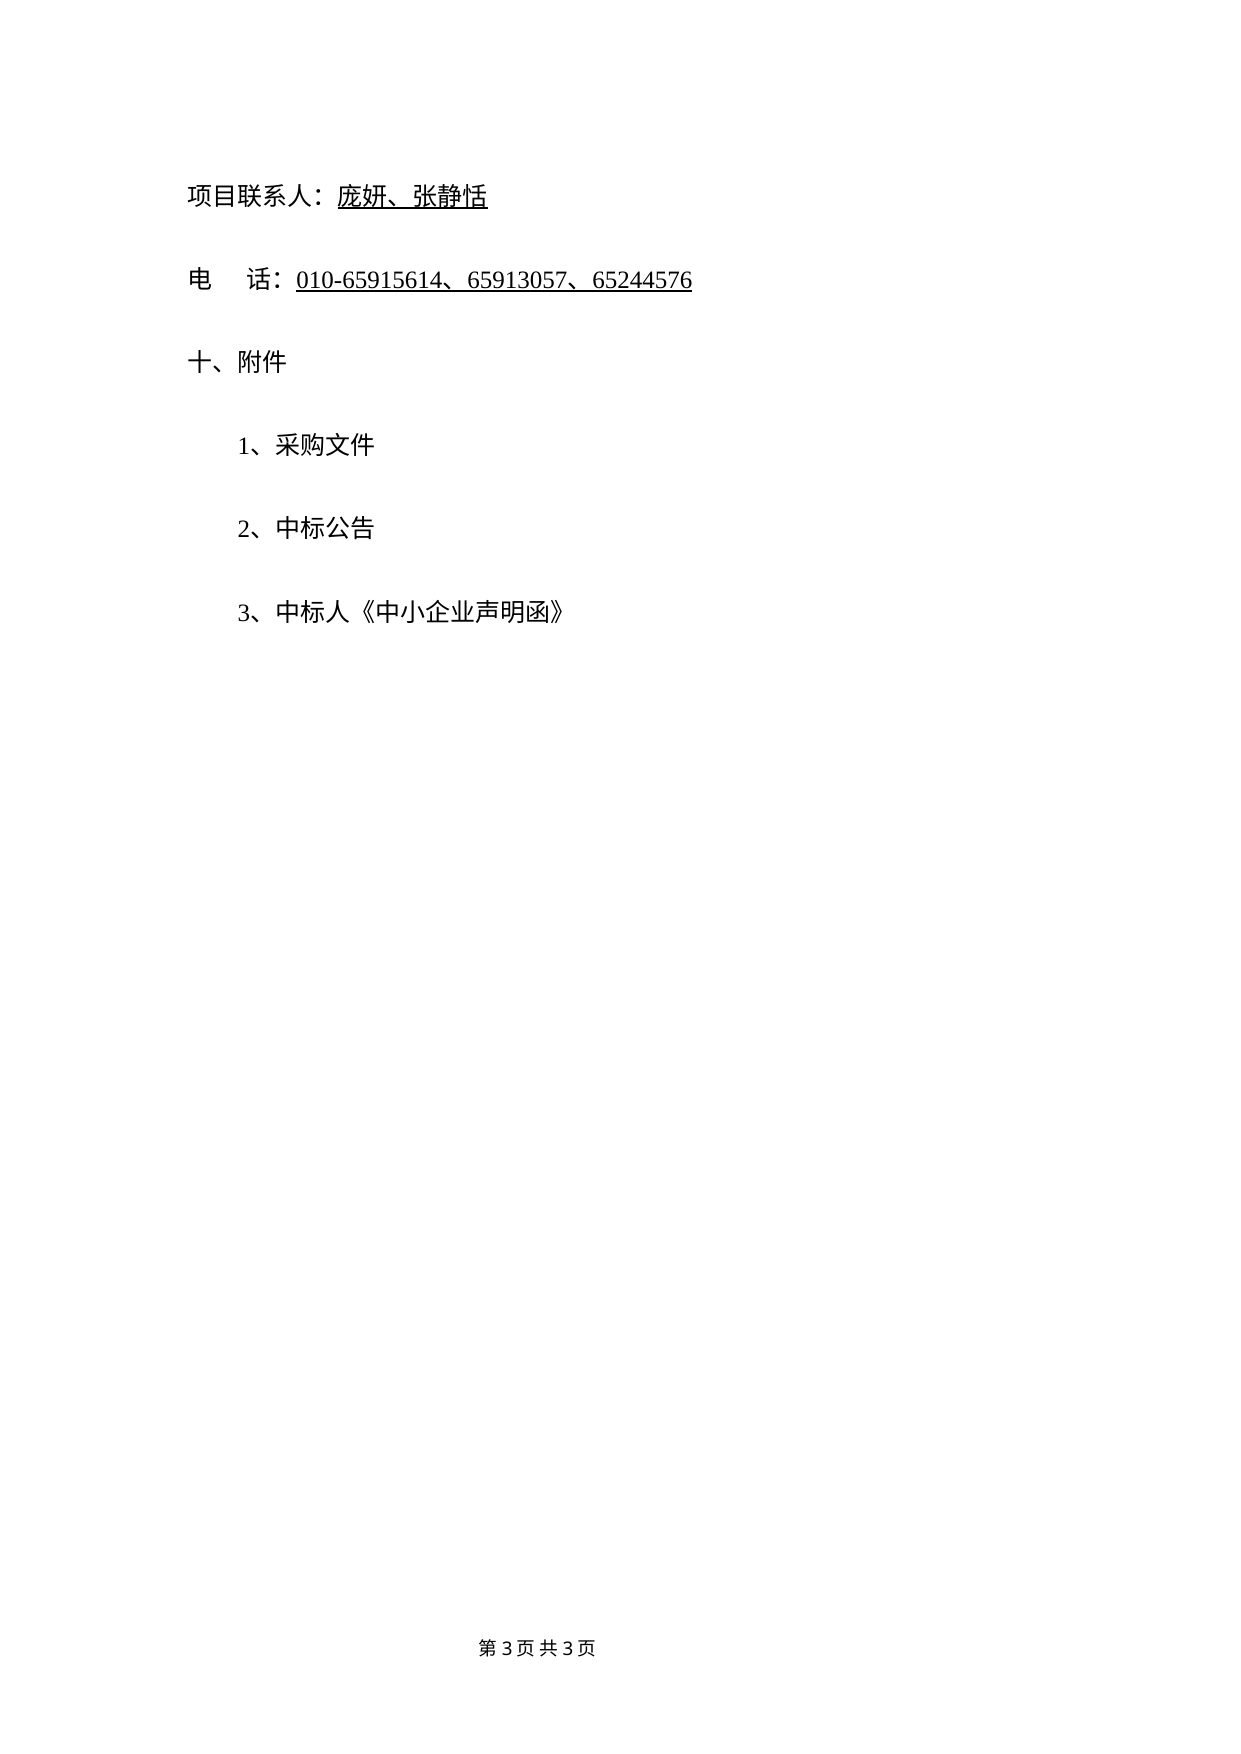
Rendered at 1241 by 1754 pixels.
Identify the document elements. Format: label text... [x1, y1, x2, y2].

text 项目联系人：庞妍、张静恬 [187, 162, 1053, 227]
text 电 话：010-65915614、65913057、65244576 [187, 245, 1053, 310]
text 十、附件 [187, 328, 1053, 393]
text 3、中标人《中小企业声明函》 [187, 578, 1053, 643]
text 2、中标公告 [187, 494, 1053, 559]
text 1、采购文件 [187, 411, 1053, 476]
